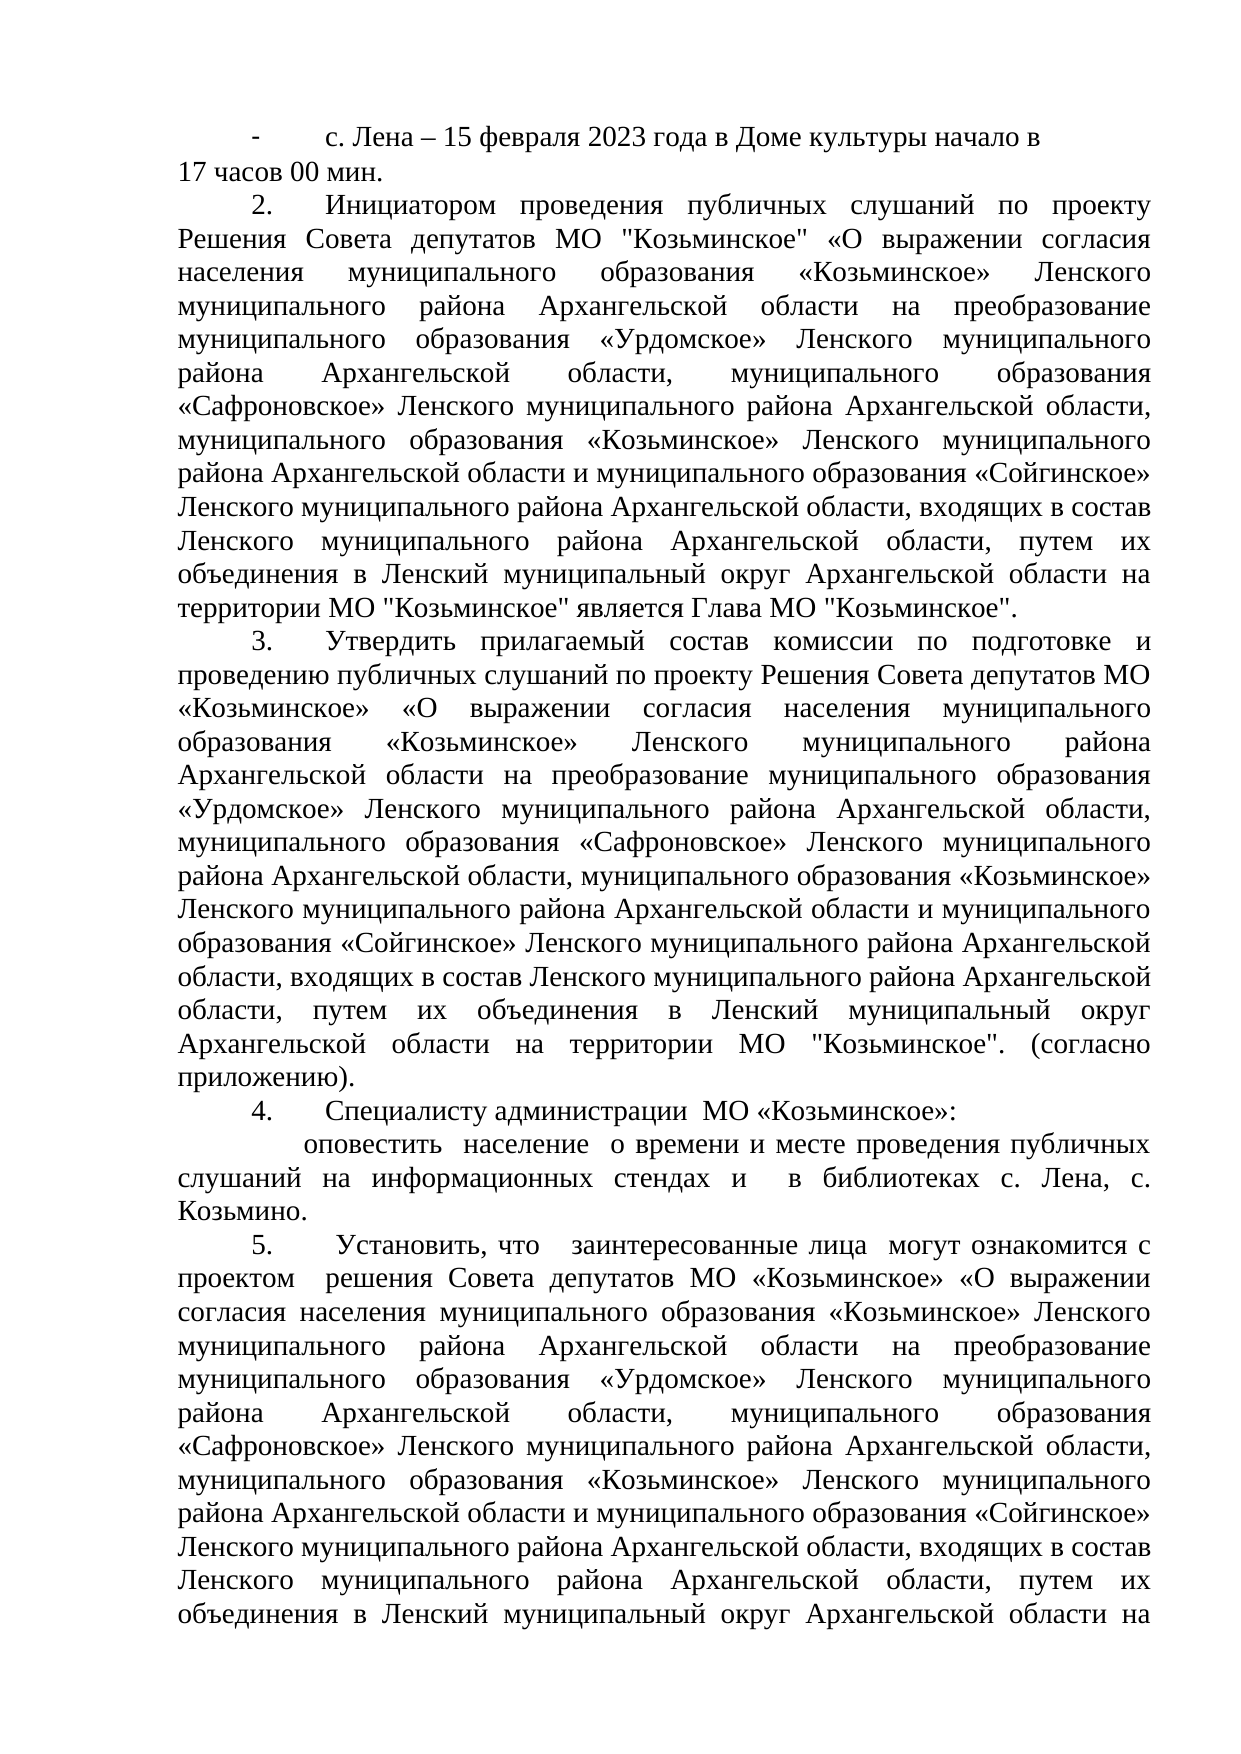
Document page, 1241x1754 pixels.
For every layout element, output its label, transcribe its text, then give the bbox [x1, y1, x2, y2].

list Инициатором проведения публичных слушаний по проекту Решения Совета депутатов МО "Козьминское" «О выражении согласия населения муниципального образования «Козьминское» Ленского муниципального района Архангельской области на преобразование муниципального образования «Урдомское» Ленского муниципального района Архангельской области, муниципального образования «Сафроновское» Ленского муниципального района Архангельской области, муниципального образования «Козьминское» Ленского муниципального района Архангельской области и муниципального образования «Сойгинское» Ленского муниципального района Архангельской области, входящих в состав Ленского муниципального района Архангельской области, путем их объединения в Ленский муниципальный округ Архангельской области на территории МО "Козьминское" является Глава МО "Козьминское". [177, 187, 1152, 623]
text оповестить население о времени и месте проведения публичных слушаний на информационных стендах и в библиотеках с. Лена, с. Козьмино. [177, 1126, 1152, 1227]
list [177, 1227, 1152, 1629]
text 17 часов 00 мин. [177, 154, 1152, 187]
list Специалисту администрации МО «Козьминское»: [177, 1093, 1152, 1126]
list Утвердить прилагаемый состав комиссии по подготовке и проведению публичных слушаний по проекту Решения Совета депутатов МО «Козьминское» «О выражении согласия населения муниципального образования «Козьминское» Ленского муниципального района Архангельской области на преобразование муниципального образования «Урдомское» Ленского муниципального района Архангельской области, муниципального образования «Сафроновское» Ленского муниципального района Архангельской области, муниципального образования «Козьминское» Ленского муниципального района Архангельской области и муниципального образования «Сойгинское» Ленского муниципального района Архангельской области, входящих в состав Ленского муниципального района Архангельской области, путем их объединения в Ленский муниципальный округ Архангельской области на территории МО "Козьминское". (согласно приложению). [177, 623, 1152, 1093]
list с. Лена – 15 февраля 2023 года в Доме культуры начало в [177, 118, 1152, 154]
